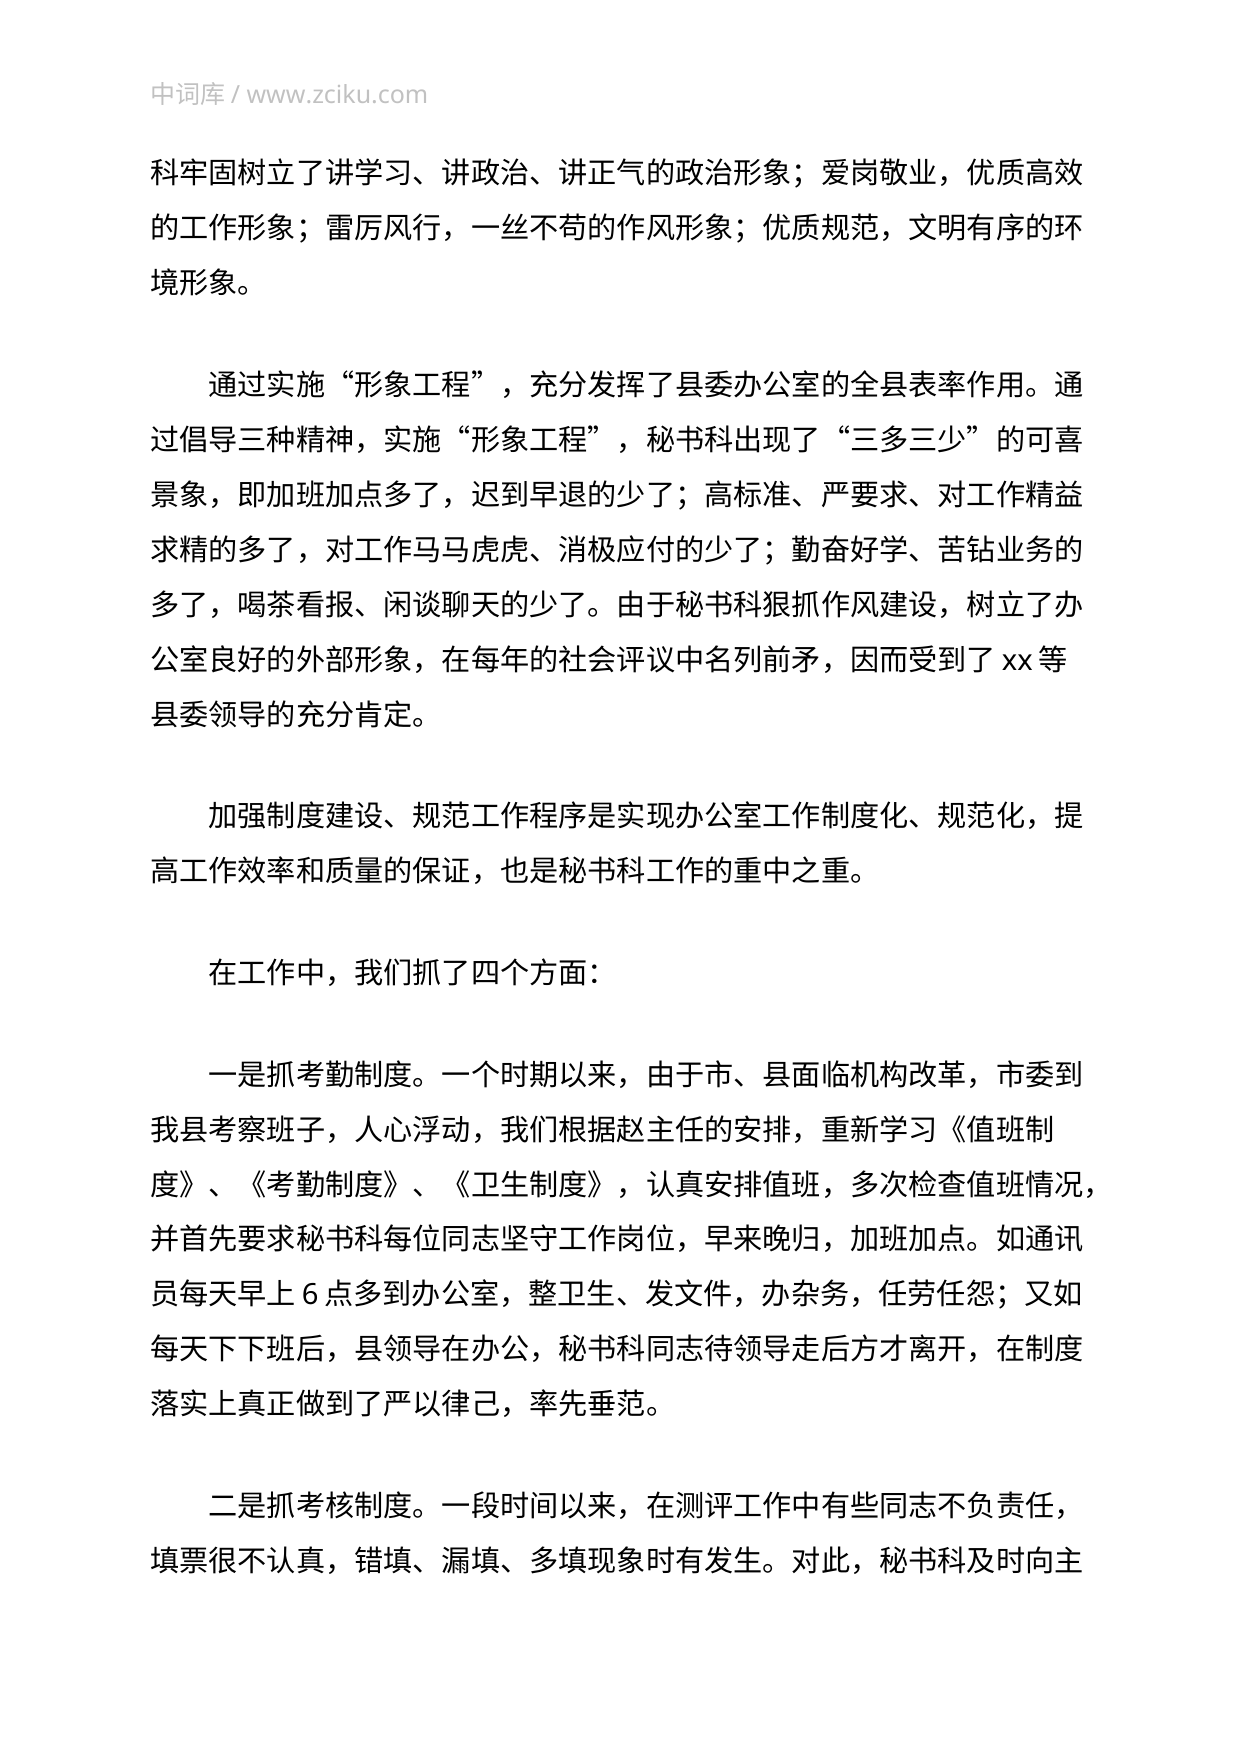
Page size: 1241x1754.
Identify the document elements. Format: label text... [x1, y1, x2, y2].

text 加强制度建设、规范工作程序是实现办公室工作制度化、规范化，提高工作效率和质量的保证，也是秘书科工作的重中之重。 [150, 793, 1090, 890]
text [150, 150, 1090, 302]
text 通过实施“形象工程”，充分发挥了县委办公室的全县表率作用。通过倡导三种精神，实施“形象工程”，秘书科出现了“三多三少”的可喜景象，即加班加点多了，迟到早退的少了；高标准、严要求、对工作精益求精的多了，对工作马马虎虎、消极应付的少了；勤奋好学、苦钻业务的多了，喝茶看报、闲谈聊天的少了。由于秘书科狠抓作风建设，树立了办公室良好的外部形象，在每年的社会评议中名列前矛，因而受到了xx等县委领导的充分肯定。 [150, 362, 1090, 733]
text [150, 1482, 1090, 1580]
text 在工作中，我们抓了四个方面： [150, 949, 1090, 992]
text 一是抓考勤制度。一个时期以来，由于市、县面临机构改革，市委到我县考察班子，人心浮动，我们根据赵主任的安排，重新学习《值班制度》、《考勤制度》、《卫生制度》，认真安排值班，多次检查值班情况，并首先要求秘书科每位同志坚守工作岗位，早来晚归，加班加点。如通讯员每天早上6点多到办公室，整卫生、发文件，办杂务，任劳任怨；又如每天下下班后，县领导在办公，秘书科同志待领导走后方才离开，在制度落实上真正做到了严以律己，率先垂范。 [150, 1051, 1090, 1423]
